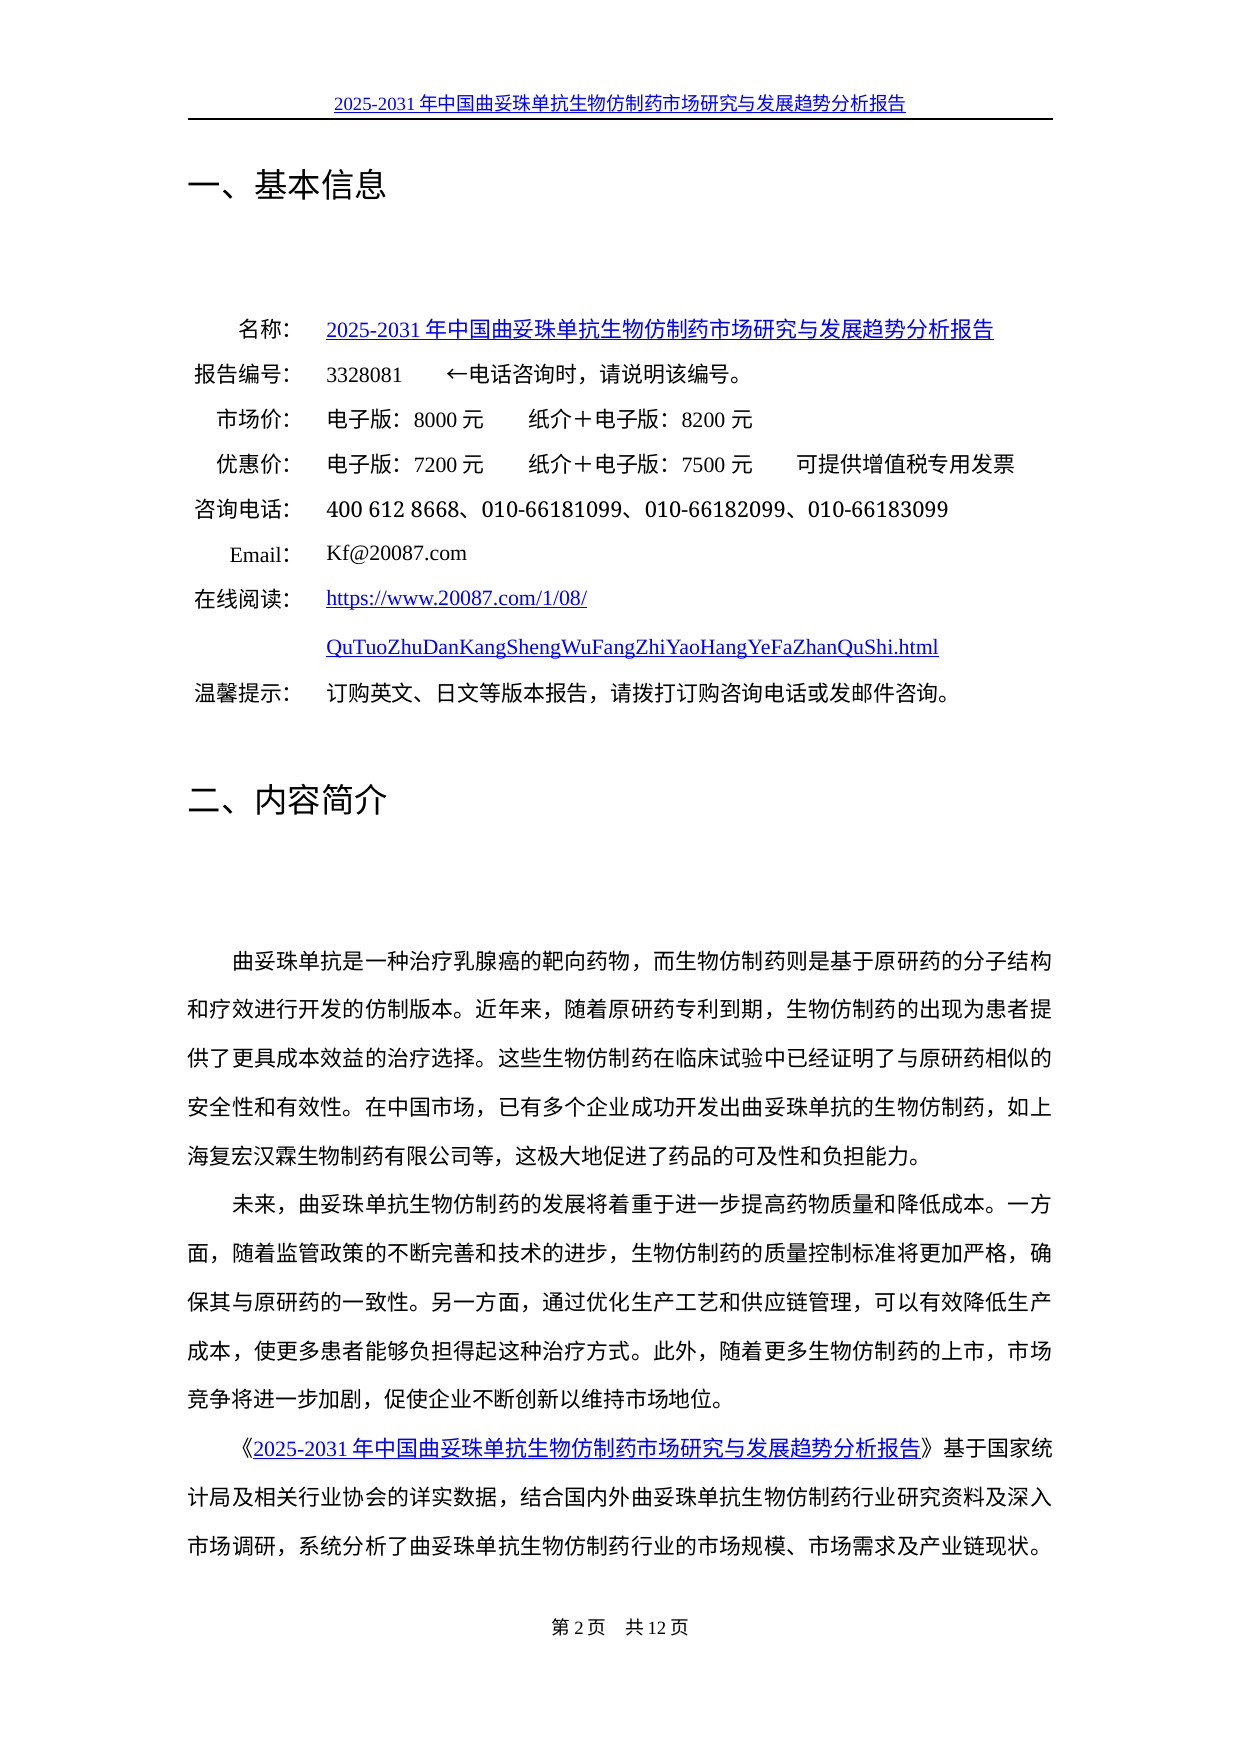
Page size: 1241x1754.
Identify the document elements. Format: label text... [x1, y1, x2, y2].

table_cell 订购英文、日文等版本报告，请拨打订购咨询电话或发邮件咨询。 [315, 675, 1073, 720]
table_cell 3328081 ←电话咨询时，请说明该编号。 [315, 357, 1073, 402]
table_header 2025-2031年中国曲妥珠单抗生物仿制药市场研究与发展趋势分析报告 [315, 312, 1073, 357]
table_cell 市场价： [167, 402, 315, 447]
table_cell 优惠价： [167, 447, 315, 492]
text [187, 943, 1053, 1561]
table_cell 咨询电话： [167, 492, 315, 537]
table_cell 报告编号： [167, 357, 315, 402]
table_cell 电子版：8000 元 纸介＋电子版：8200 元 [315, 402, 1073, 447]
table_cell [315, 582, 1073, 675]
title 二、内容简介 [187, 766, 1053, 831]
title 一、基本信息 [187, 150, 1053, 215]
table_cell 在线阅读： [167, 582, 315, 675]
table_cell 电子版：7200 元 纸介＋电子版：7500 元 可提供增值税专用发票 [315, 447, 1073, 492]
table_header 名称： [167, 312, 315, 357]
table_cell Kf@20087.com [315, 537, 1073, 582]
table_cell 温馨提示： [167, 675, 315, 720]
table_cell Email： [167, 537, 315, 582]
table_cell 400 612 8668、010-66181099、010-66182099、010-66183099 [315, 492, 1073, 537]
